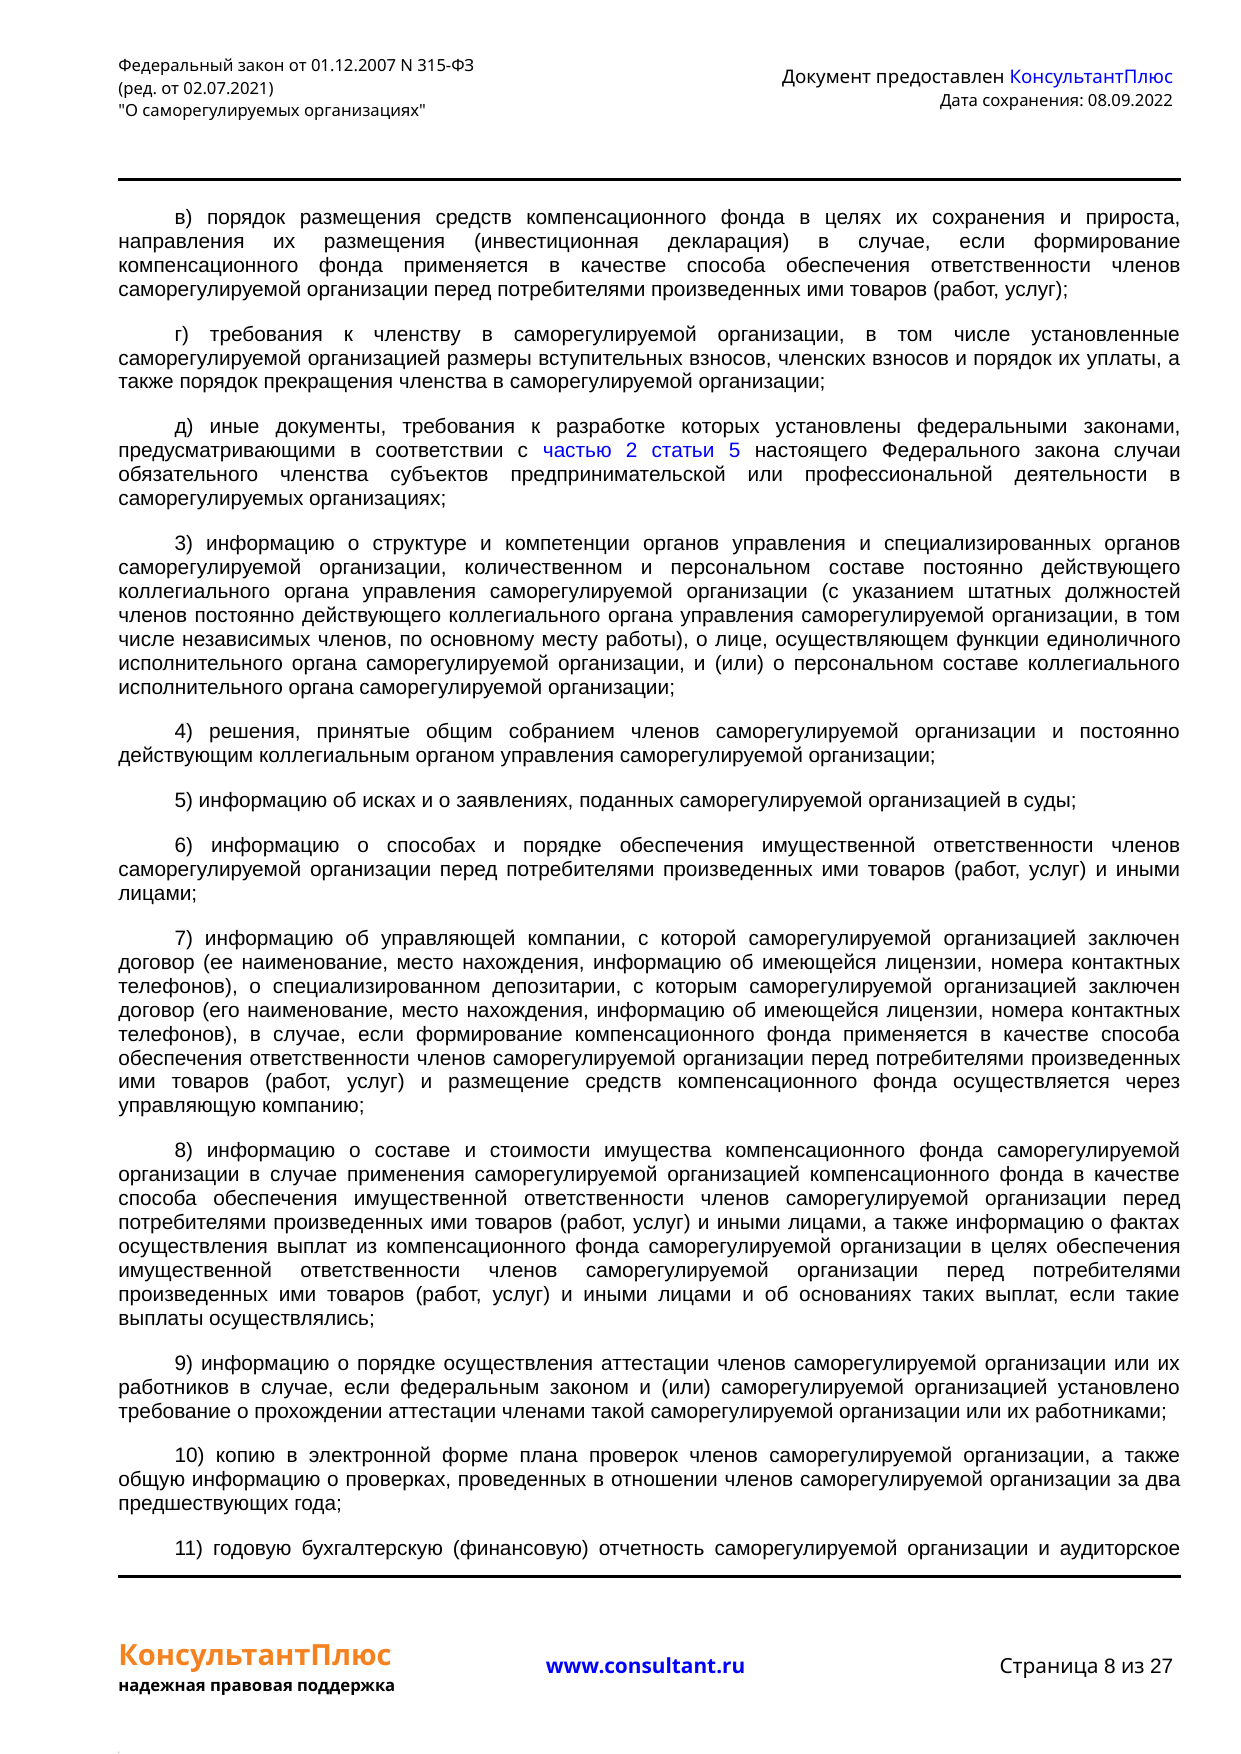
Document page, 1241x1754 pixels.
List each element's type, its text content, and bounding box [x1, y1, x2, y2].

text 5) информацию об исках и о заявлениях, поданных саморегулируемой организацией в суды; [118, 788, 1181, 812]
text в) порядок размещения средств компенсационного фонда в целях их сохранения и прироста, направления их размещения (инвестиционная декларация) в случае, если формирование компенсационного фонда применяется в качестве способа обеспечения ответственности членов саморегулируемой организации перед потребителями произведенных ими товаров (работ, услуг); [118, 205, 1181, 301]
text д) иные документы, требования к разработке которых установлены федеральными законами, предусматривающими в соответствии с частью 2 статьи 5 настоящего Федерального закона случаи обязательного членства субъектов предпринимательской или профессиональной деятельности в саморегулируемых организациях; [118, 414, 1181, 510]
text 3) информацию о структуре и компетенции органов управления и специализированных органов саморегулируемой организации, количественном и персональном составе постоянно действующего коллегиального органа управления саморегулируемой организации (с указанием штатных должностей членов постоянно действующего коллегиального органа управления саморегулируемой организации, в том числе независимых членов, по основному месту работы), о лице, осуществляющем функции единоличного исполнительного органа саморегулируемой организации, и (или) о персональном составе коллегиального исполнительного органа саморегулируемой организации; [118, 531, 1181, 698]
text 9) информацию о порядке осуществления аттестации членов саморегулируемой организации или их работников в случае, если федеральным законом и (или) саморегулируемой организацией установлено требование о прохождении аттестации членами такой саморегулируемой организации или их работниками; [118, 1351, 1181, 1422]
text 8) информацию о составе и стоимости имущества компенсационного фонда саморегулируемой организации в случае применения саморегулируемой организацией компенсационного фонда в качестве способа обеспечения имущественной ответственности членов саморегулируемой организации перед потребителями произведенных ими товаров (работ, услуг) и иными лицами, а также информацию о фактах осуществления выплат из компенсационного фонда саморегулируемой организации в целях обеспечения имущественной ответственности членов саморегулируемой организации перед потребителями произведенных ими товаров (работ, услуг) и иными лицами и об основаниях таких выплат, если такие выплаты осуществлялись; [118, 1138, 1181, 1330]
text 7) информацию об управляющей компании, с которой саморегулируемой организацией заключен договор (ее наименование, место нахождения, информацию об имеющейся лицензии, номера контактных телефонов), о специализированном депозитарии, с которым саморегулируемой организацией заключен договор (его наименование, место нахождения, информацию об имеющейся лицензии, номера контактных телефонов), в случае, если формирование компенсационного фонда применяется в качестве способа обеспечения ответственности членов саморегулируемой организации перед потребителями произведенных ими товаров (работ, услуг) и размещение средств компенсационного фонда осуществляется через управляющую компанию; [118, 926, 1181, 1117]
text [118, 1536, 1181, 1560]
text 6) информацию о способах и порядке обеспечения имущественной ответственности членов саморегулируемой организации перед потребителями произведенных ими товаров (работ, услуг) и иными лицами; [118, 833, 1181, 905]
text г) требования к членству в саморегулируемой организации, в том числе установленные саморегулируемой организацией размеры вступительных взносов, членских взносов и порядок их уплаты, а также порядок прекращения членства в саморегулируемой организации; [118, 321, 1181, 393]
text 10) копию в электронной форме плана проверок членов саморегулируемой организации, а также общую информацию о проверках, проведенных в отношении членов саморегулируемой организации за два предшествующих года; [118, 1443, 1181, 1515]
text 4) решения, принятые общим собранием членов саморегулируемой организации и постоянно действующим коллегиальным органом управления саморегулируемой организации; [118, 719, 1181, 767]
